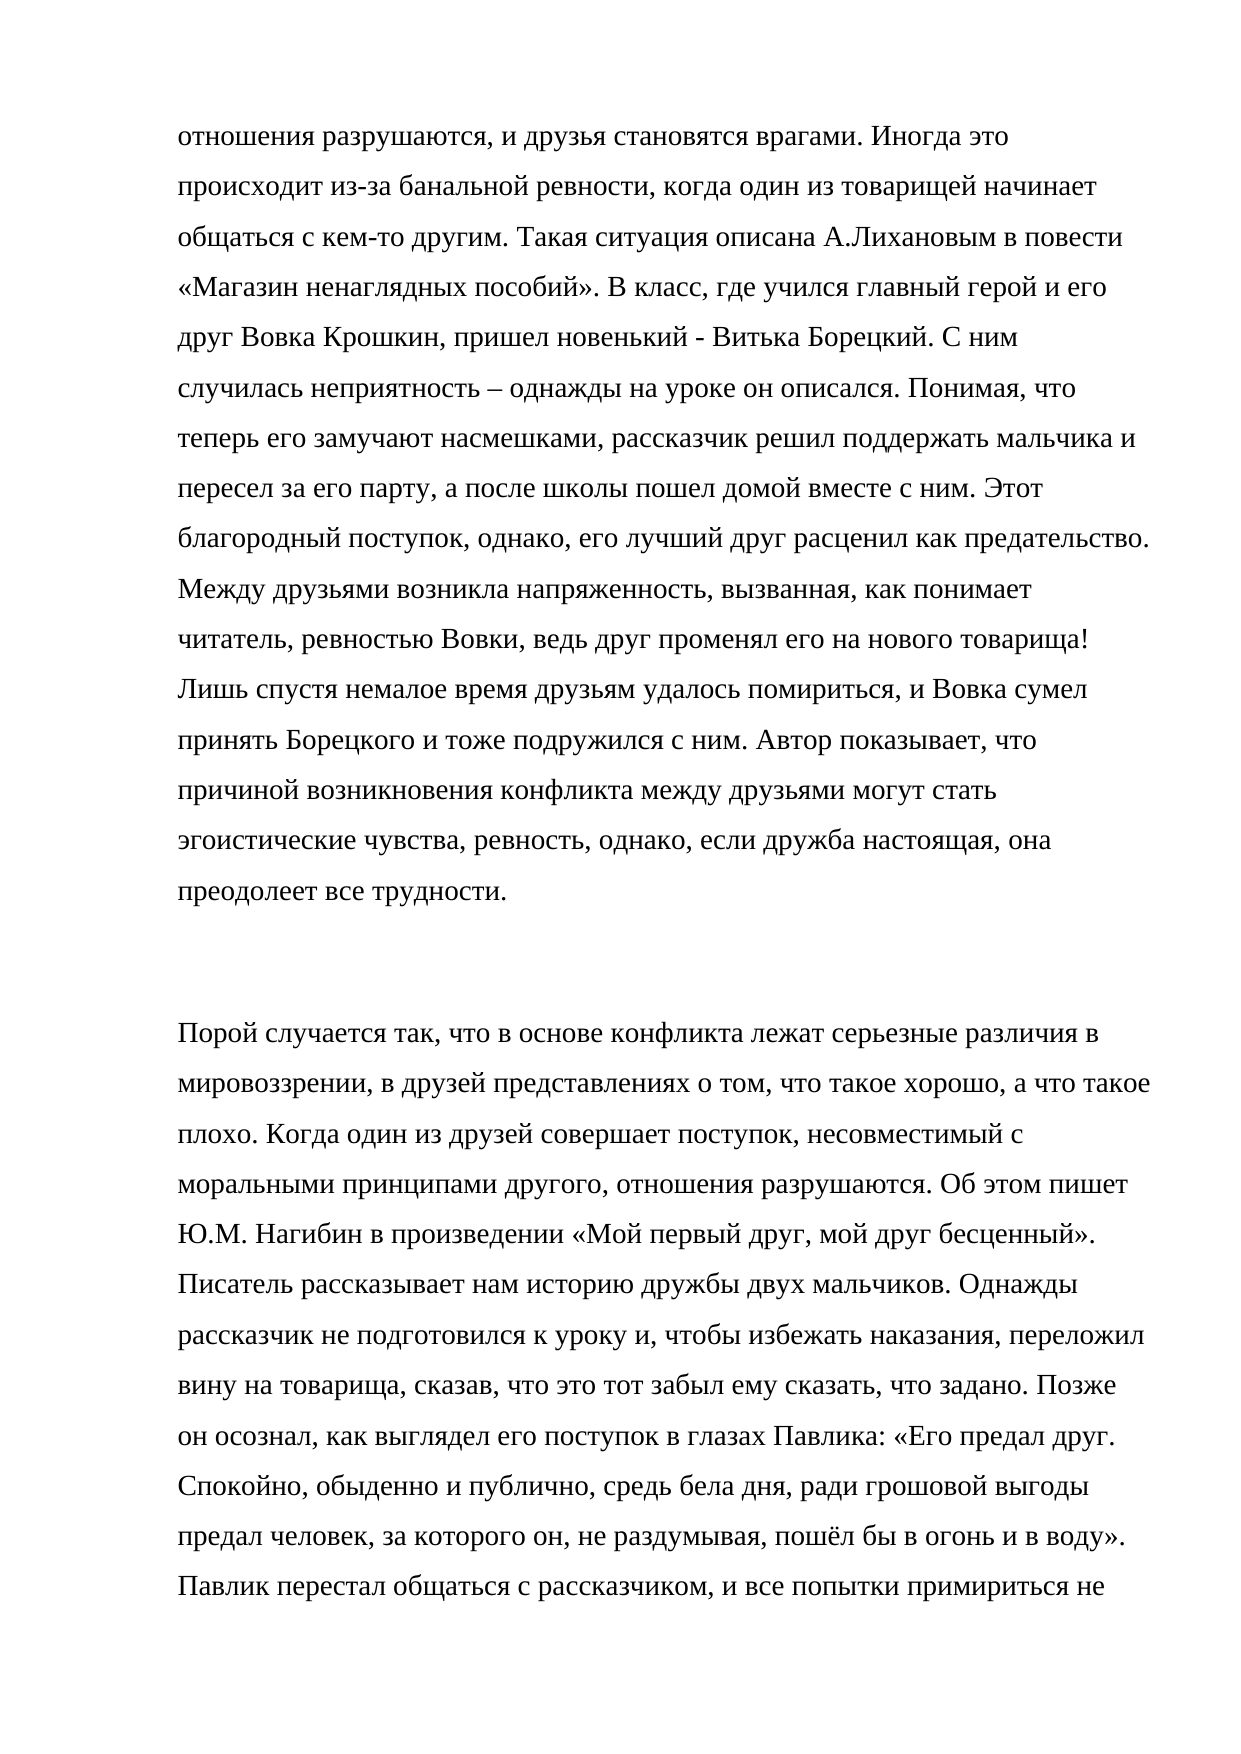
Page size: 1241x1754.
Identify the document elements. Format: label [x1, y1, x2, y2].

text [177, 1015, 1152, 1602]
text [177, 118, 1152, 906]
